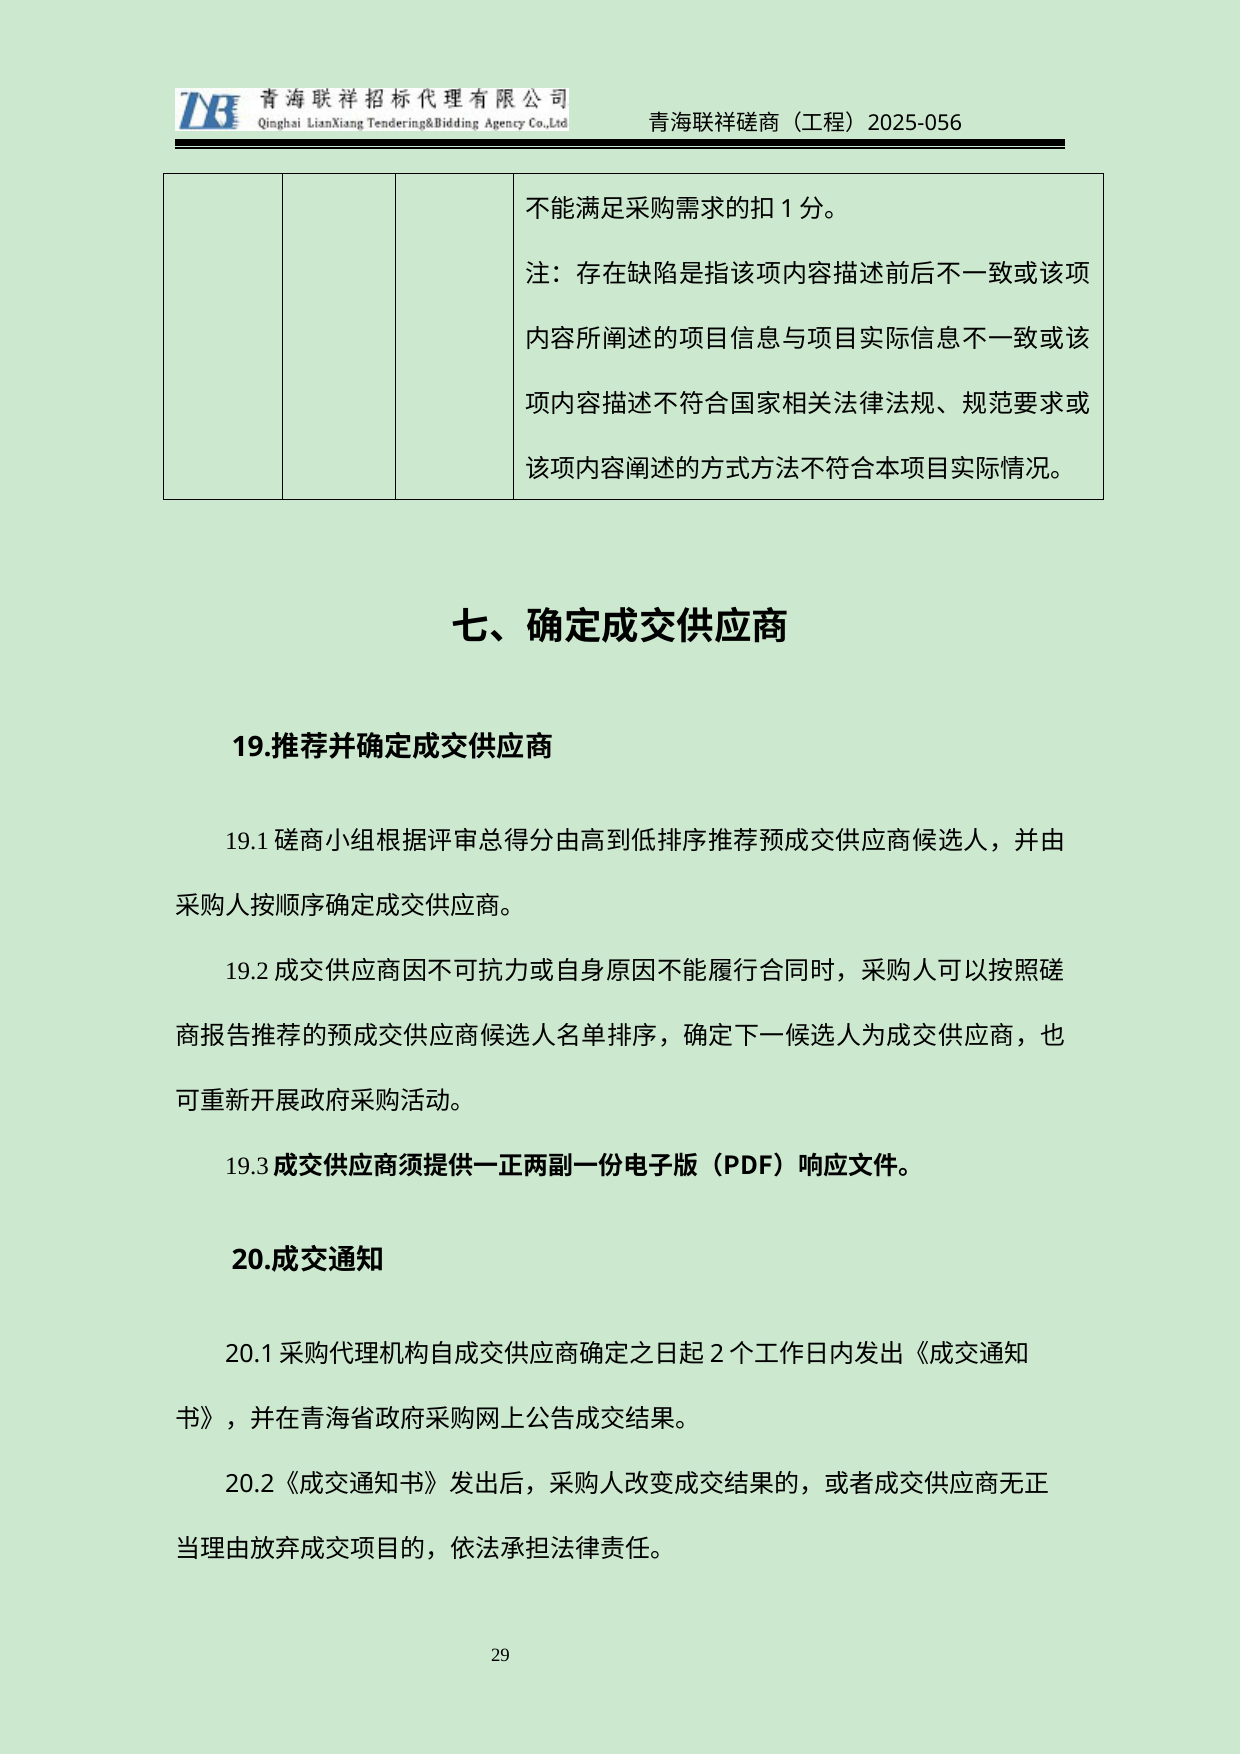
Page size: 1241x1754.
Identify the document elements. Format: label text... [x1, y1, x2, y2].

text 20.2《成交通知书》发出后，采购人改变成交结果的，或者成交供应商无正当理由放弃成交项目的，依法承担法律责任。 [175, 1449, 1065, 1579]
text 20.成交通知 [175, 1225, 1065, 1290]
text 七、确定成交供应商 [175, 591, 1065, 656]
text 19.推荐并确定成交供应商 [175, 712, 1065, 777]
text 19.2成交供应商因不可抗力或自身原因不能履行合同时，采购人可以按照磋商报告推荐的预成交供应商候选人名单排序，确定下一候选人为成交供应商，也可重新开展政府采购活动。 [175, 936, 1065, 1131]
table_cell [514, 174, 1103, 499]
text 19.3成交供应商须提供一正两副一份电子版（PDF）响应文件。 [175, 1131, 1065, 1196]
text 20.1采购代理机构自成交供应商确定之日起2个工作日内发出《成交通知书》，并在青海省政府采购网上公告成交结果。 [175, 1319, 1065, 1449]
picture [175, 88, 569, 131]
text 19.1磋商小组根据评审总得分由高到低排序推荐预成交供应商候选人，并由采购人按顺序确定成交供应商。 [175, 806, 1065, 936]
